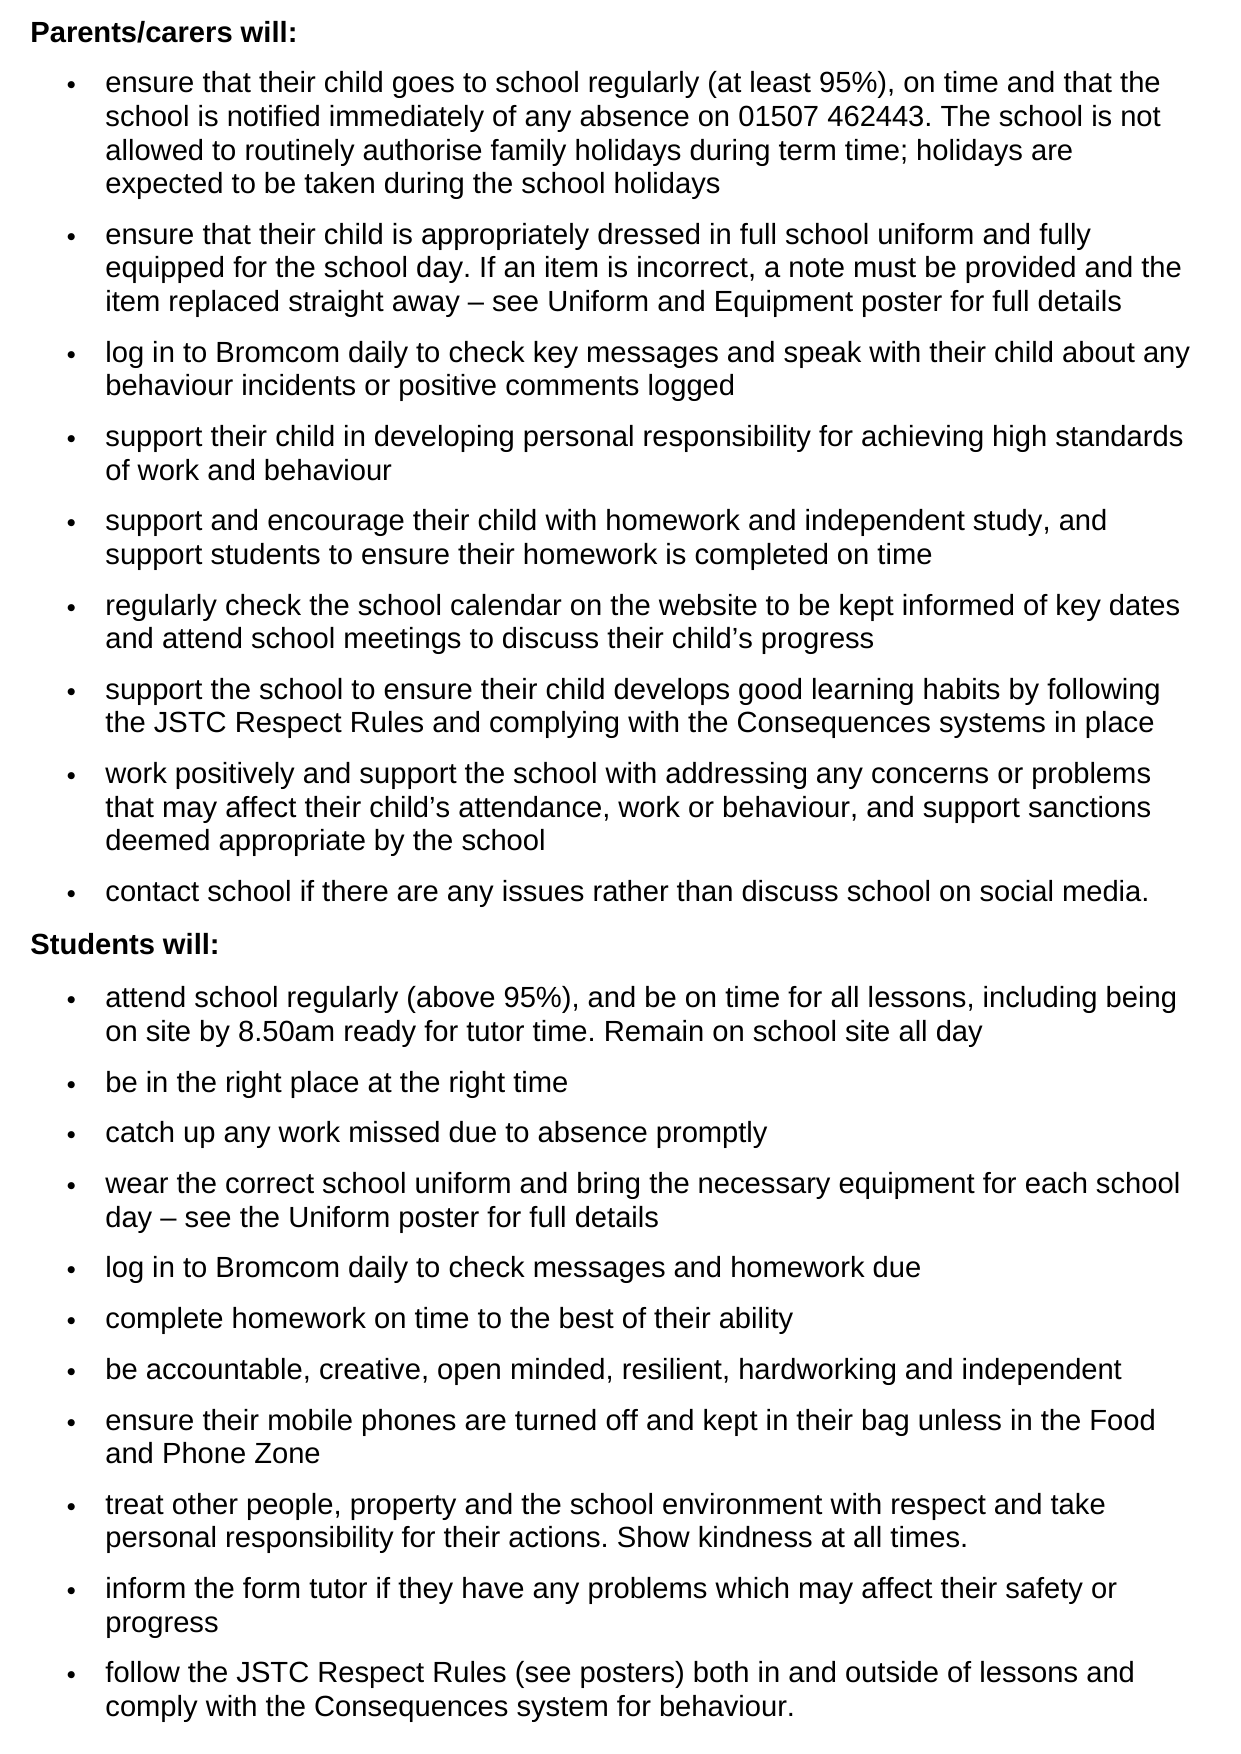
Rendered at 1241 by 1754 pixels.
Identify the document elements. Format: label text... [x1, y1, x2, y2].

list complete homework on time to the best of their ability [68, 1301, 1195, 1334]
list work positively and support the school with addressing any concerns or problems that may affect their child’s attendance, work or behaviour, and support sanctions deemed appropriate by the school [68, 756, 1195, 857]
list treat other people, property and the school environment with respect and take personal responsibility for their actions. Show kindness at all times. [68, 1487, 1195, 1554]
list be accountable, creative, open minded, resilient, hardworking and independent [68, 1352, 1195, 1385]
list ensure their mobile phones are turned off and kept in their bag unless in the Food and Phone Zone [68, 1402, 1195, 1469]
list be in the right place at the right time [68, 1064, 1195, 1098]
list contact school if there are any issues rather than discuss school on social media. [68, 874, 1195, 907]
list wear the correct school uniform and bring the necessary equipment for each school day – see the Uniform poster for full details [68, 1166, 1195, 1233]
list support the school to ensure their child develops good learning habits by following the JSTC Respect Rules and complying with the Consequences systems in place [68, 672, 1195, 739]
list attend school regularly (above 95%), and be on time for all lessons, including being on site by 8.50am ready for tutor time. Remain on school site all day [68, 980, 1195, 1047]
list support and encourage their child with homework and independent study, and support students to ensure their homework is completed on time [68, 503, 1195, 570]
list log in to Bromcom daily to check key messages and speak with their child about any behaviour incidents or positive comments logged [68, 335, 1195, 402]
list log in to Bromcom daily to check messages and homework due [68, 1250, 1195, 1284]
list ensure that their child goes to school regularly (at least 95%), on time and that the school is notified immediately of any absence on 01507 462443. The school is not allowed to routinely authorise family holidays during term time; holidays are expected to be taken during the school holidays [68, 66, 1195, 200]
list ensure that their child is appropriately dressed in full school uniform and fully equipped for the school day. If an item is incorrect, a note must be provided and the item replaced straight away – see Uniform and Equipment poster for full details [68, 217, 1195, 317]
text Students will: [30, 927, 1195, 961]
list inform the form tutor if they have any problems which may affect their safety or progress [68, 1571, 1195, 1638]
list support their child in developing personal responsibility for achieving high standards of work and behaviour [68, 419, 1195, 486]
text Parents/carers will: [30, 15, 1195, 48]
list catch up any work missed due to absence promptly [68, 1115, 1195, 1149]
list regularly check the school calendar on the website to be kept informed of key dates and attend school meetings to discuss their child’s progress [68, 587, 1195, 654]
list follow the JSTC Respect Rules (see posters) both in and outside of lessons and comply with the Consequences system for behaviour. [68, 1655, 1195, 1722]
